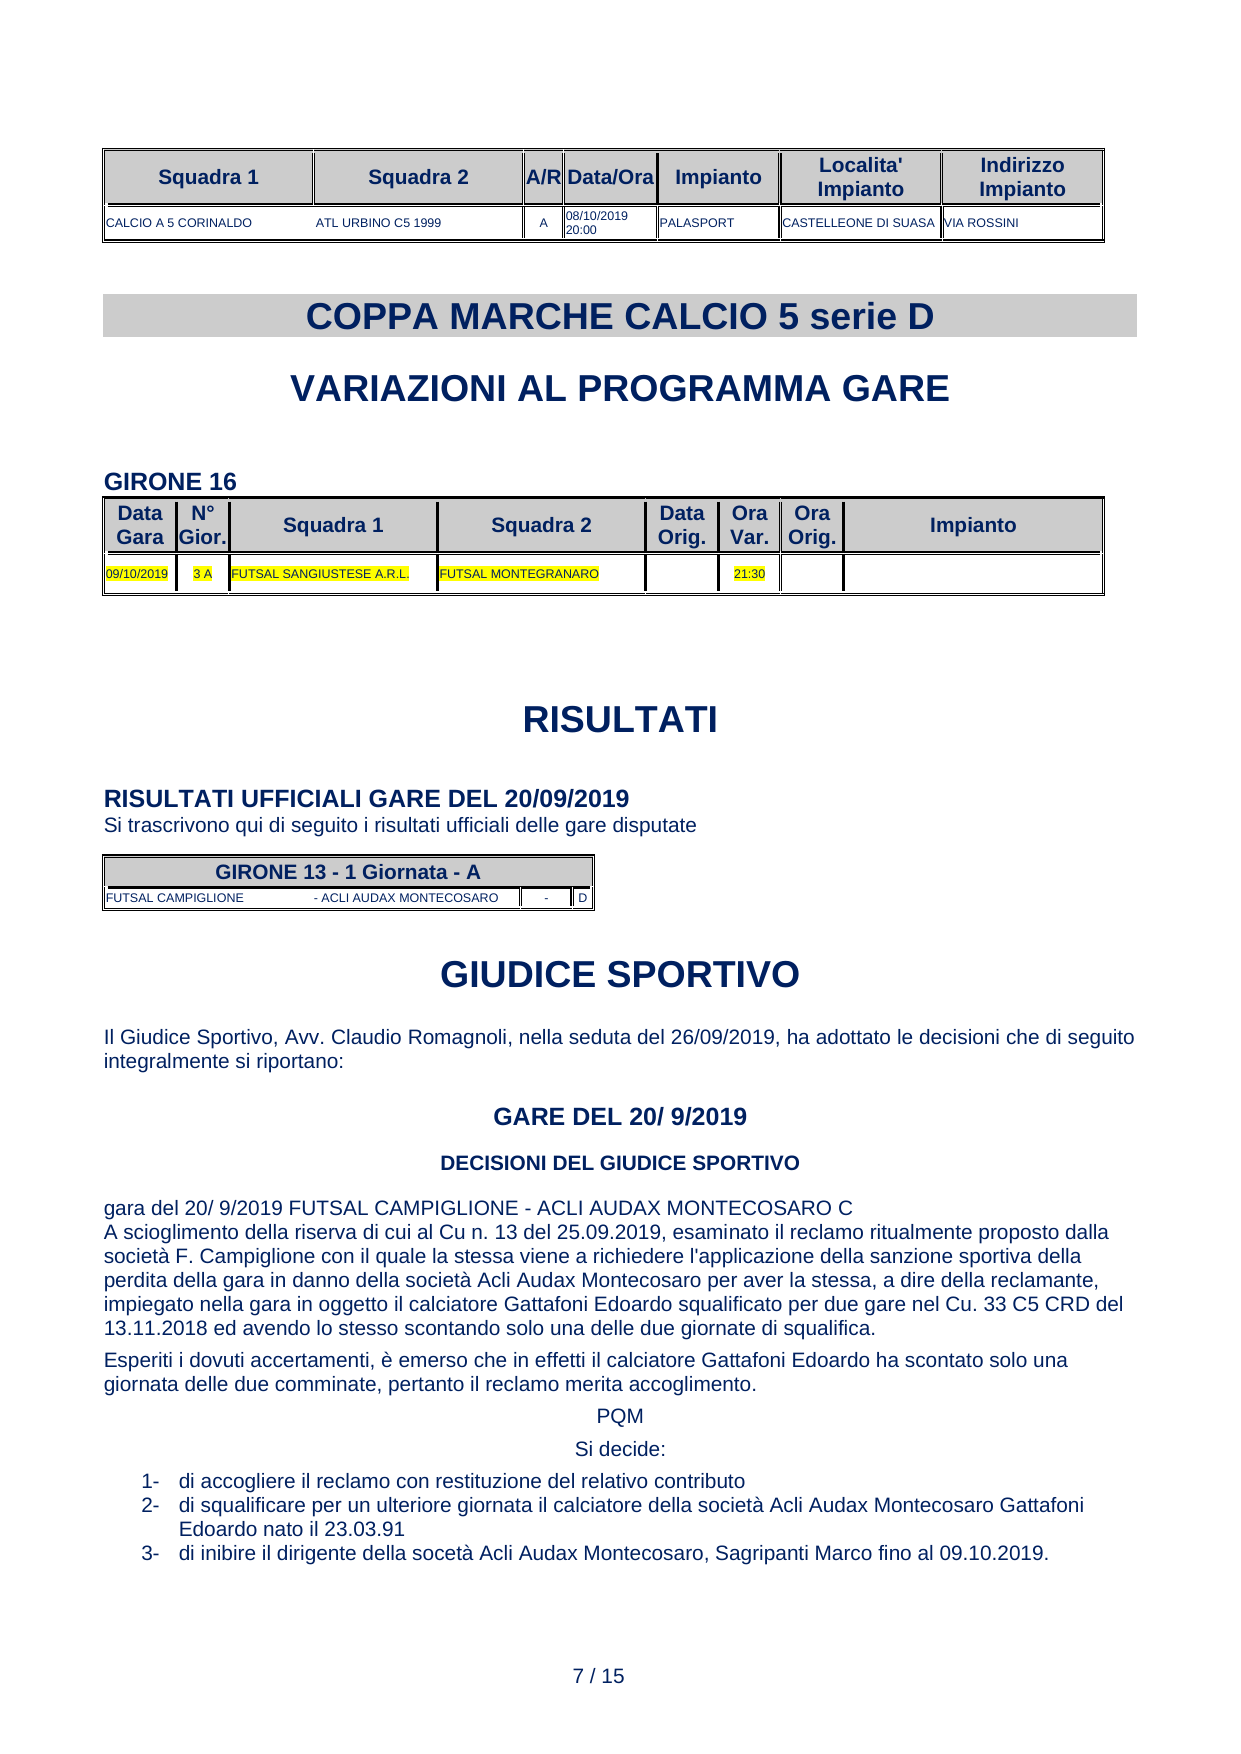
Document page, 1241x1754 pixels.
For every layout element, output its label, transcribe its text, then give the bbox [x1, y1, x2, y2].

text GARE DEL 20/ 9/2019 [103, 1102, 1137, 1130]
text Si trascrivono qui di seguito i risultati ufficiali delle gare disputate [103, 813, 1137, 837]
text RISULTATI UFFICIALI GARE DEL 20/09/2019 [103, 784, 1137, 813]
text gara del 20/ 9/2019 FUTSAL CAMPIGLIONE - ACLI AUDAX MONTECOSARO C A scioglimento della riserva di cui al Cu n. 13 del 25.09.2019, esaminato il reclamo ritualmente proposto dalla società F. Campiglione con il quale la stessa viene a richiedere l'applicazione della sanzione sportiva della perdita della gara in danno della società Acli Audax Montecosaro per aver la stessa, a dire della reclamante, impiegato nella gara in oggetto il calciatore Gattafoni Edoardo squalificato per due gare nel Cu. 33 C5 CRD del 13.11.2018 ed avendo lo stesso scontando solo una delle due giornate di squalifica. [103, 1196, 1137, 1340]
list di squalificare per un ulteriore giornata il calciatore della società Acli Audax Montecosaro Gattafoni Edoardo nato il 23.03.91 [141, 1493, 1137, 1541]
table_cell [781, 555, 843, 593]
text GIUDICE SPORTIVO [103, 952, 1137, 995]
table_header Squadra 1 [229, 499, 437, 551]
table_cell [843, 551, 1102, 593]
text RISULTATI [103, 697, 1137, 741]
table_cell CALCIO A 5 CORINALDO [105, 203, 313, 239]
text Si decide: [103, 1437, 1137, 1461]
table_header Localita' Impianto [780, 151, 942, 203]
table_cell FUTSAL SANGIUSTESE A.R.L. [229, 555, 437, 593]
text PQM [103, 1404, 1137, 1428]
table_cell PALASPORT [657, 205, 780, 239]
text VARIAZIONI AL PROGRAMMA GARE [103, 366, 1137, 409]
table_cell 21:30 [718, 555, 781, 593]
table_cell [645, 555, 718, 593]
table_header Indirizzo Impianto [942, 151, 1102, 203]
table_header Squadra 2 [437, 499, 645, 551]
table_header [595, 854, 603, 911]
table_header Impianto [657, 149, 780, 203]
text DECISIONI DEL GIUDICE SPORTIVO [103, 1151, 1137, 1175]
text COPPA MARCHE CALCIO 5 serie D [103, 294, 1137, 337]
table_header A/R [524, 151, 563, 203]
table_header Squadra 2 [314, 151, 523, 203]
table_cell CASTELLEONE DI SUASA [780, 207, 942, 239]
table_cell VIA ROSSINI [942, 203, 1102, 239]
table_header Ora Orig. [781, 499, 843, 551]
table_cell A [524, 207, 563, 239]
table_header Squadra 1 [105, 151, 313, 203]
table_cell 3 A [176, 555, 229, 593]
text GIRONE 16 [103, 467, 1137, 496]
table_cell 09/10/2019 [105, 551, 176, 593]
table_header [104, 856, 594, 910]
table_cell ATL URBINO C5 1999 [314, 207, 523, 239]
table_header Ora Var. [718, 499, 781, 551]
table_cell 08/10/2019 20:00 [564, 207, 657, 239]
table_header Data Orig. [645, 499, 718, 551]
text Esperiti i dovuti accertamenti, è emerso che in effetti il calciatore Gattafoni Edoardo ha scontato solo una giornata delle due comminate, pertanto il reclamo merita accoglimento. [103, 1348, 1137, 1396]
text Il Giudice Sportivo, Avv. Claudio Romagnoli, nella seduta del 26/09/2019, ha adottato le decisioni che di seguito integralmente si riportano: [103, 1024, 1137, 1072]
table_cell FUTSAL MONTEGRANARO [437, 555, 645, 593]
list di inibire il dirigente della socetà Acli Audax Montecosaro, Sagripanti Marco fino al 09.10.2019. [141, 1541, 1137, 1565]
table_header Data/Ora [564, 151, 657, 203]
table_header N° Gior. [176, 498, 229, 551]
table_header Impianto [843, 499, 1102, 551]
table_header Data Gara [105, 499, 176, 551]
list di accogliere il reclamo con restituzione del relativo contributo [141, 1469, 1137, 1493]
